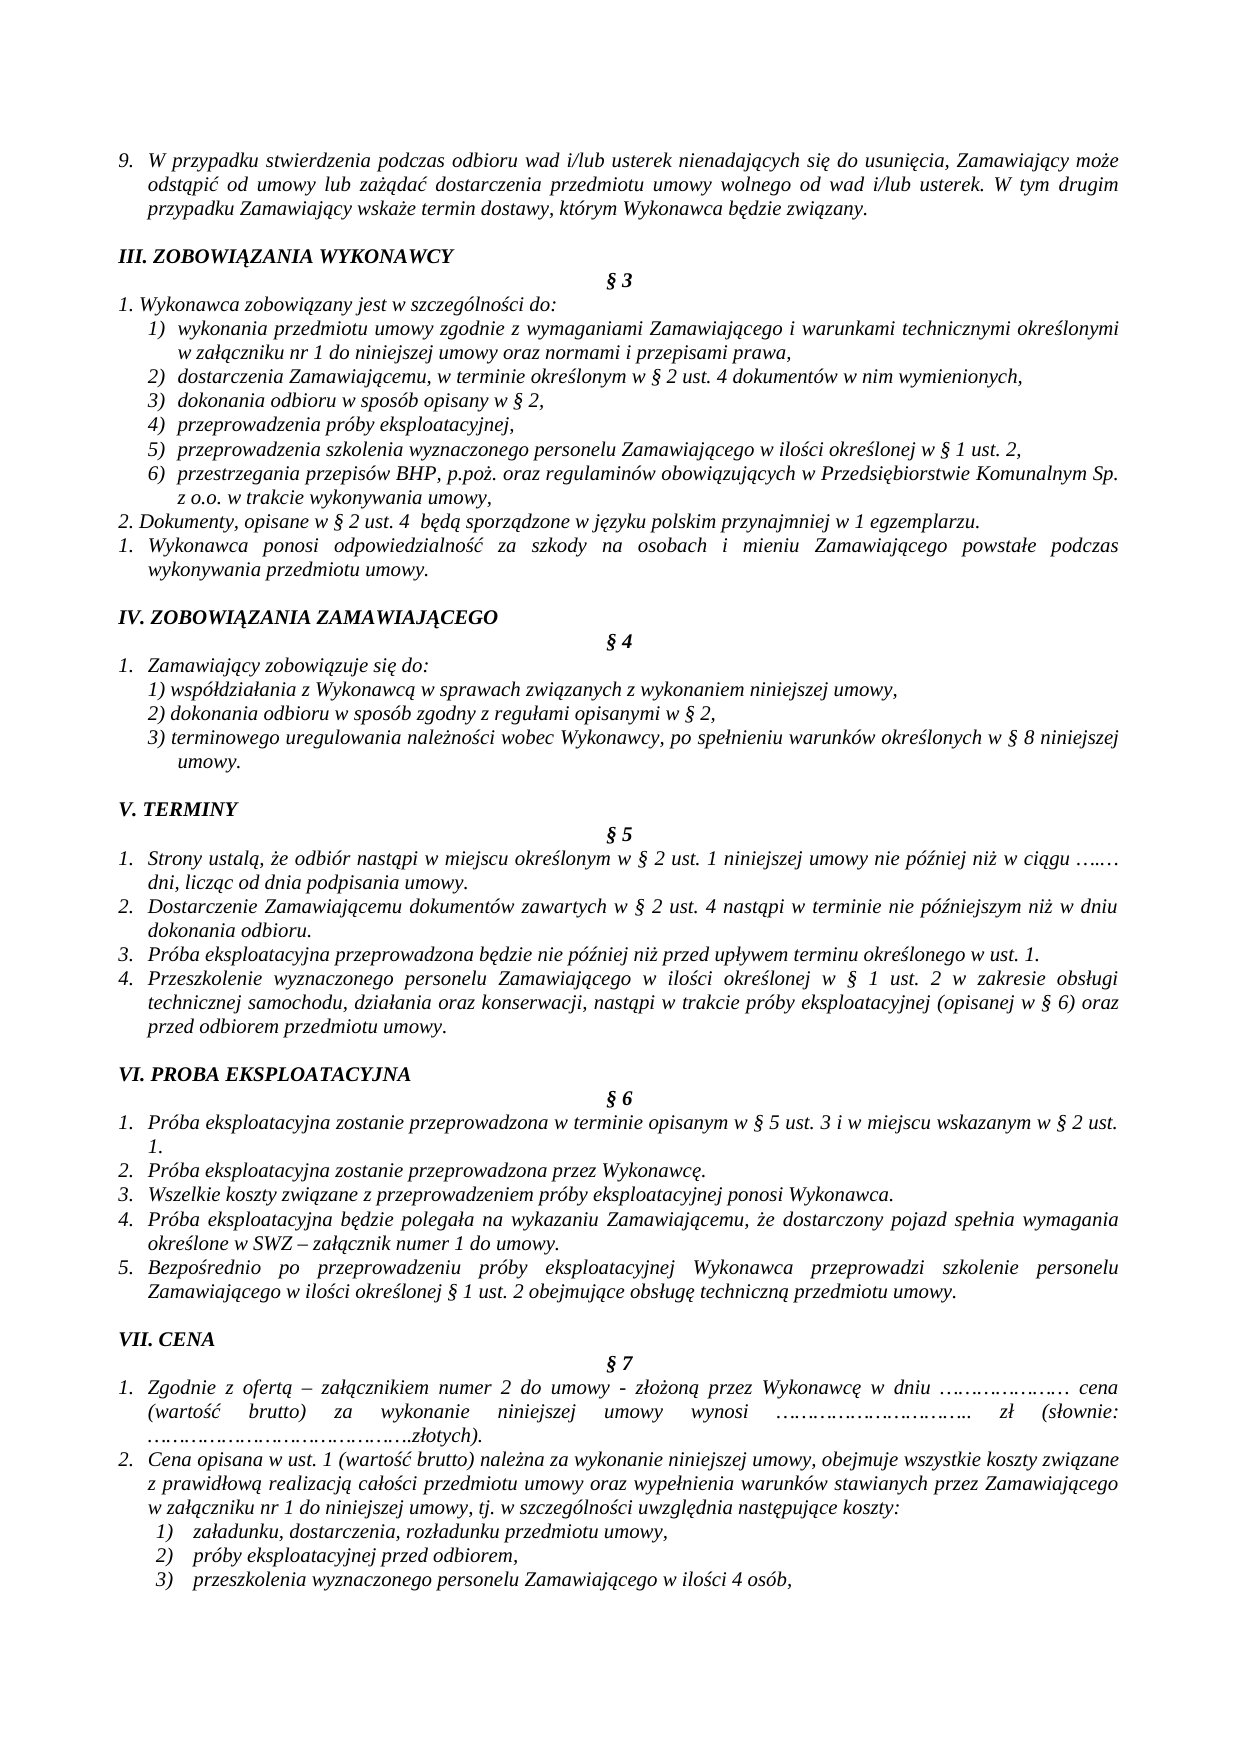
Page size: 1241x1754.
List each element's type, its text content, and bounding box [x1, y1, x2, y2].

list próby eksploatacyjnej przed odbiorem, [156, 1543, 1122, 1567]
list przeprowadzenia szkolenia wyznaczonego personelu Zamawiającego w ilości określonej w § 1 ust. 2, [148, 436, 1122, 461]
list Przeszkolenie wyznaczonego personelu Zamawiającego w ilości określonej w § 1 ust. 2 w zakresie obsługi technicznej samochodu, działania oraz konserwacji, nastąpi w trakcie próby eksploatacyjnej (opisanej w § 6) oraz przed odbiorem przedmiotu umowy. [118, 966, 1122, 1038]
text § 6 [118, 1086, 1122, 1110]
list Próba eksploatacyjna zostanie przeprowadzona przez Wykonawcę. [118, 1158, 1122, 1182]
text VI. PROBA EKSPLOATACYJNA [118, 1062, 1122, 1086]
list przestrzegania przepisów BHP, p.poż. oraz regulaminów obowiązujących w Przedsiębiorstwie Komunalnym Sp. z o.o. w trakcie wykonywania umowy, [148, 461, 1122, 509]
list Zamawiający zobowiązuje się do: [118, 653, 1122, 677]
list wykonania przedmiotu umowy zgodnie z wymaganiami Zamawiającego i warunkami technicznymi określonymi w załączniku nr 1 do niniejszej umowy oraz normami i przepisami prawa, [148, 316, 1122, 364]
list dokonania odbioru w sposób opisany w § 2, [148, 388, 1122, 412]
list Wykonawca ponosi odpowiedzialność za szkody na osobach i mieniu Zamawiającego powstałe podczas wykonywania przedmiotu umowy. [118, 533, 1122, 581]
list przeprowadzenia próby eksploatacyjnej, [148, 412, 1122, 436]
text 2) dokonania odbioru w sposób zgodny z regułami opisanymi w § 2, [148, 701, 1122, 725]
list Bezpośrednio po przeprowadzeniu próby eksploatacyjnej Wykonawca przeprowadzi szkolenie personelu Zamawiającego w ilości określonej § 1 ust. 2 obejmujące obsługę techniczną przedmiotu umowy. [118, 1254, 1122, 1303]
list Próba eksploatacyjna zostanie przeprowadzona w terminie opisanym w § 5 ust. 3 i w miejscu wskazanym w § 2 ust. 1. [118, 1110, 1122, 1158]
text V. TERMINY [118, 797, 1122, 821]
list dostarczenia Zamawiającemu, w terminie określonym w § 2 ust. 4 dokumentów w nim wymienionych, [148, 364, 1122, 388]
list Cena opisana w ust. 1 (wartość brutto) należna za wykonanie niniejszej umowy, obejmuje wszystkie koszty związane z prawidłową realizacją całości przedmiotu umowy oraz wypełnienia warunków stawianych przez Zamawiającego w załączniku nr 1 do niniejszej umowy, tj. w szczególności uwzględnia następujące koszty: [118, 1447, 1122, 1519]
text § 5 [118, 821, 1122, 846]
text 3) terminowego uregulowania należności wobec Wykonawcy, po spełnieniu warunków określonych w § 8 niniejszej umowy. [148, 725, 1122, 773]
list Wszelkie koszty związane z przeprowadzeniem próby eksploatacyjnej ponosi Wykonawca. [118, 1182, 1122, 1206]
text 1. Wykonawca zobowiązany jest w szczególności do: [118, 292, 1122, 316]
text 1) współdziałania z Wykonawcą w sprawach związanych z wykonaniem niniejszej umowy, [148, 677, 1122, 701]
text § 4 [118, 629, 1122, 653]
list W przypadku stwierdzenia podczas odbioru wad i/lub usterek nienadających się do usunięcia, Zamawiający może odstąpić od umowy lub zażądać dostarczenia przedmiotu umowy wolnego od wad i/lub usterek. W tym drugim przypadku Zamawiający wskaże termin dostawy, którym Wykonawca będzie związany. [118, 148, 1122, 220]
list przeszkolenia wyznaczonego personelu Zamawiającego w ilości 4 osób, [156, 1567, 1122, 1591]
text VII. CENA [118, 1327, 1122, 1351]
list Próba eksploatacyjna przeprowadzona będzie nie później niż przed upływem terminu określonego w ust. 1. [118, 942, 1122, 966]
list załadunku, dostarczenia, rozładunku przedmiotu umowy, [156, 1519, 1122, 1543]
text IV. ZOBOWIĄZANIA ZAMAWIAJĄCEGO [118, 605, 1122, 629]
list Dostarczenie Zamawiającemu dokumentów zawartych w § 2 ust. 4 nastąpi w terminie nie późniejszym niż w dniu dokonania odbioru. [118, 894, 1122, 942]
list Zgodnie z ofertą – załącznikiem numer 2 do umowy - złożoną przez Wykonawcę w dniu ………………… cena (wartość brutto) za wykonanie niniejszej umowy wynosi ………………………….. zł (słownie: …………………………………….złotych). [118, 1375, 1122, 1447]
text § 3 [118, 268, 1122, 292]
text 2. Dokumenty, opisane w § 2 ust. 4 będą sporządzone w języku polskim przynajmniej w 1 egzemplarzu. [118, 509, 1122, 533]
text § 7 [118, 1351, 1122, 1375]
list Strony ustalą, że odbiór nastąpi w miejscu określonym w § 2 ust. 1 niniejszej umowy nie później niż w ciągu ….… dni, licząc od dnia podpisania umowy. [118, 846, 1122, 894]
list Próba eksploatacyjna będzie polegała na wykazaniu Zamawiającemu, że dostarczony pojazd spełnia wymagania określone w SWZ – załącznik numer 1 do umowy. [118, 1206, 1122, 1254]
text III. ZOBOWIĄZANIA WYKONAWCY [118, 244, 1122, 268]
